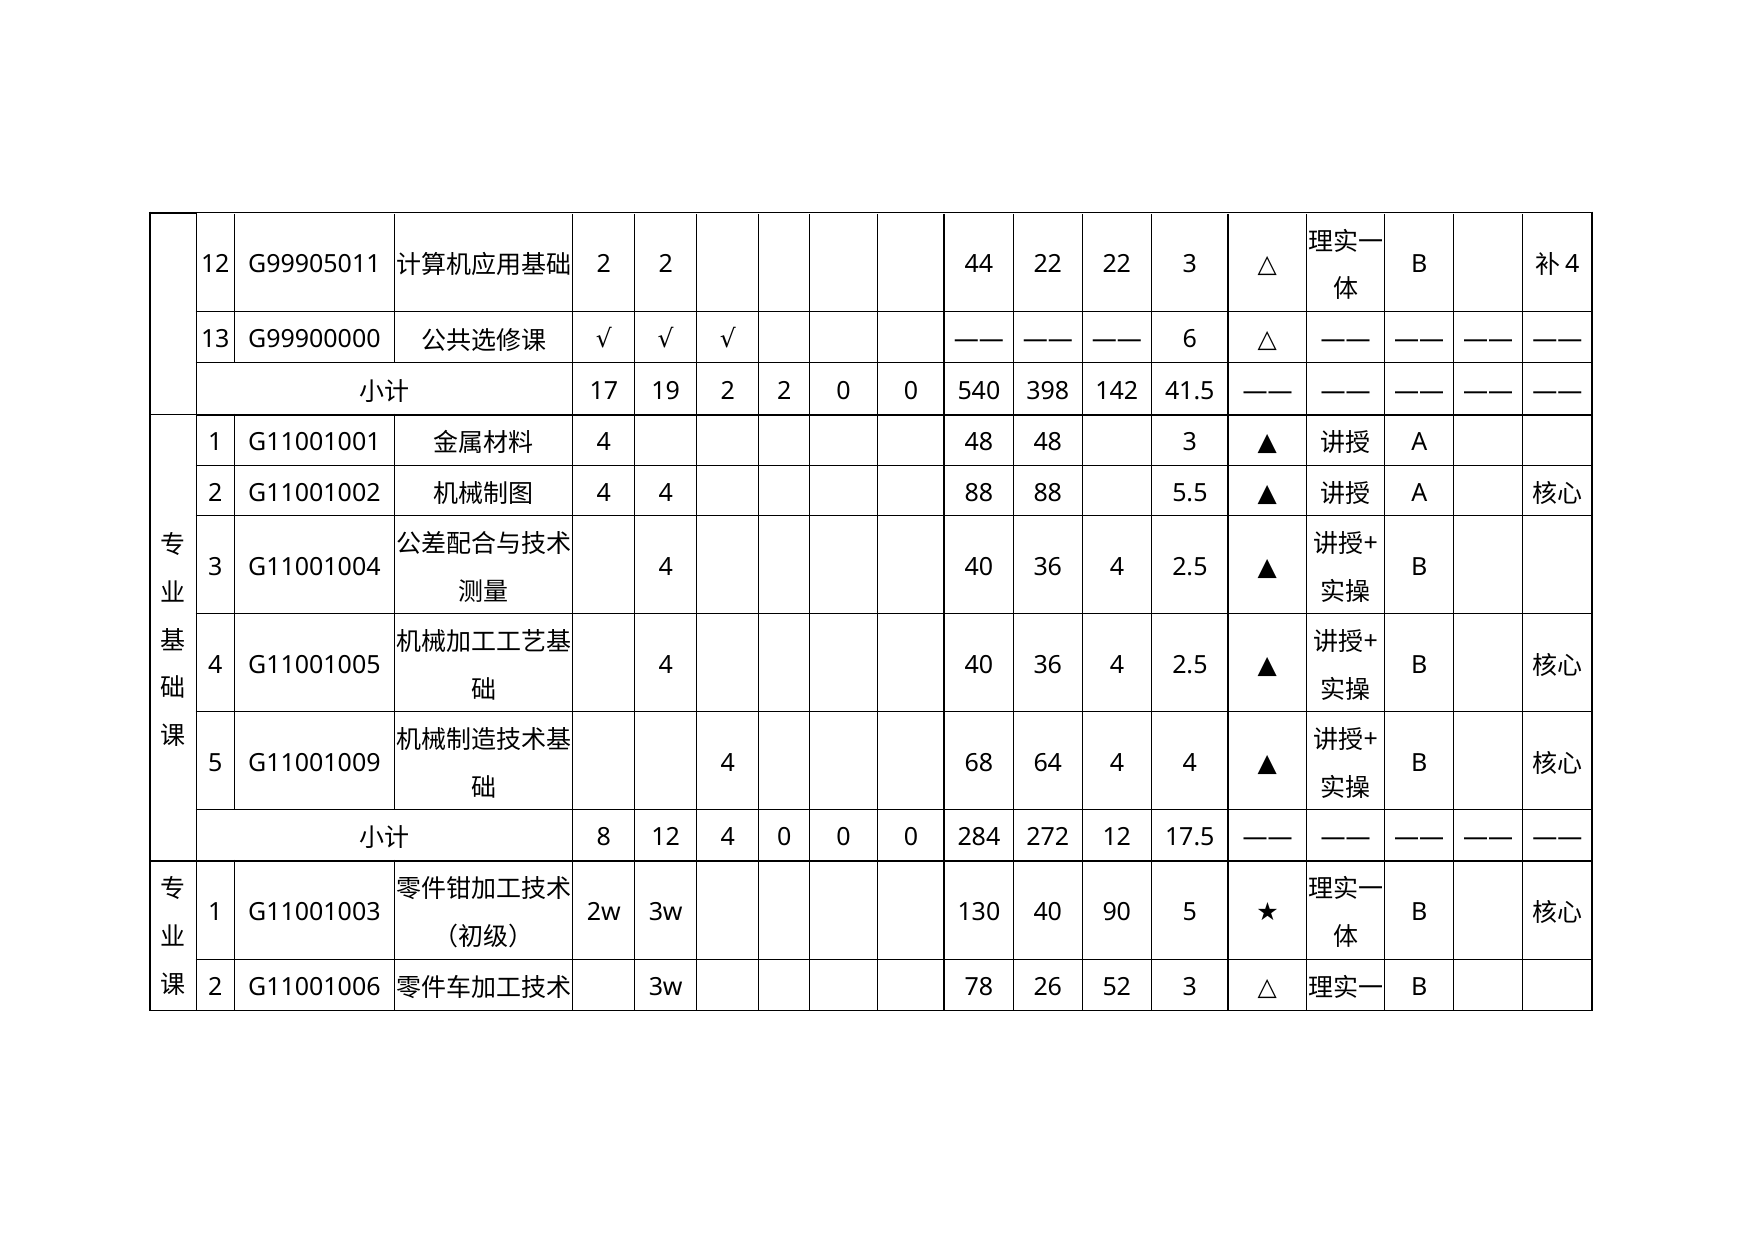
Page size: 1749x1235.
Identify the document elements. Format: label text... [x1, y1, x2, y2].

table_cell B [1385, 516, 1453, 613]
table_cell B [1385, 614, 1453, 711]
table_cell 机械制图 [395, 466, 572, 515]
table_cell 78 [945, 960, 1013, 1010]
table_cell 4 [635, 614, 696, 711]
table_cell 2 [197, 466, 234, 515]
table_cell [810, 960, 877, 1010]
table_cell 142 [1083, 363, 1151, 413]
table_cell 36 [1014, 614, 1082, 711]
table_cell [759, 213, 809, 311]
table_cell —— [1307, 810, 1384, 859]
table_cell 19 [635, 363, 696, 413]
table_cell 3 [1152, 213, 1228, 311]
table_cell 讲授+实操 [1307, 614, 1384, 711]
table_cell 2.5 [1152, 614, 1227, 711]
table_cell [759, 712, 809, 809]
table_cell △ [1229, 312, 1306, 362]
table_cell 3 [1152, 416, 1227, 465]
table_cell —— [1229, 810, 1306, 859]
table_cell [878, 712, 943, 809]
table_cell [1454, 466, 1522, 515]
table_cell 3 [1152, 960, 1227, 1010]
table_cell [1454, 516, 1522, 613]
table_cell 讲授 [1307, 416, 1384, 465]
table_cell ▲ [1229, 712, 1306, 809]
table_cell [810, 614, 877, 711]
table_cell [635, 712, 696, 809]
table_cell [759, 466, 809, 515]
table_cell 13 [197, 312, 234, 362]
table_cell [697, 960, 758, 1010]
table_cell 17 [573, 363, 634, 413]
table_cell —— [1385, 312, 1453, 362]
table_cell [878, 312, 943, 362]
table_cell 公共选修课 [395, 312, 572, 362]
table_cell A [1385, 466, 1453, 515]
table_cell 3w [635, 960, 696, 1010]
table_cell 理实一体 [1307, 960, 1384, 1010]
table_cell △ [1229, 213, 1306, 311]
table_cell [697, 416, 758, 465]
table_cell [1523, 960, 1591, 1010]
table_cell 补4 [1523, 213, 1591, 311]
table_cell A [1385, 416, 1453, 465]
table_cell G11001006 [235, 960, 394, 1010]
table_cell 4 [697, 810, 758, 859]
table_cell 17.5 [1152, 810, 1227, 859]
table_cell —— [1523, 810, 1591, 859]
table_cell 52 [1083, 960, 1151, 1010]
table_cell [697, 466, 758, 515]
table_cell [573, 960, 634, 1010]
table_cell B [1385, 213, 1453, 311]
table_cell 5 [1152, 862, 1227, 958]
table_cell 2.5 [1152, 516, 1227, 613]
table_cell 68 [945, 712, 1013, 809]
table_cell 40 [1014, 862, 1082, 958]
table_cell [573, 712, 634, 809]
table_cell —— [945, 312, 1013, 362]
table_cell 22 [1014, 213, 1082, 311]
table_cell —— [1454, 810, 1522, 859]
table_cell 机械制造技术基础 [395, 712, 572, 809]
table_cell 0 [810, 363, 877, 413]
table_cell 272 [1014, 810, 1082, 859]
table_cell [1454, 862, 1522, 958]
table_cell 计算机应用基础 [395, 213, 572, 311]
table_cell 8 [573, 810, 634, 859]
table_cell 金属材料 [395, 416, 572, 465]
table_cell B [1385, 960, 1453, 1010]
table_cell [759, 862, 809, 958]
table_cell 1 [197, 416, 234, 465]
table_cell 4 [573, 416, 634, 465]
table_cell [759, 516, 809, 613]
table_cell [810, 416, 877, 465]
table_cell [759, 312, 809, 362]
table_cell 4 [635, 466, 696, 515]
table_cell 核心 [1523, 466, 1591, 515]
table_cell √ [573, 312, 634, 362]
table_cell [810, 862, 877, 958]
table_cell 3w [635, 862, 696, 958]
table_cell 讲授+实操 [1307, 516, 1384, 613]
table_cell G11001003 [235, 862, 394, 958]
table_cell 零件钳加工技术（初级） [395, 862, 572, 958]
table_cell [697, 862, 758, 958]
table_cell 核心 [1523, 712, 1591, 809]
table_cell G11001001 [235, 416, 394, 465]
table_cell [697, 614, 758, 711]
table_cell [573, 516, 634, 613]
table_cell B [1385, 862, 1453, 958]
table_cell [1454, 712, 1522, 809]
table_cell [878, 466, 943, 515]
table_cell [1454, 960, 1522, 1010]
table_cell —— [1385, 810, 1453, 859]
table_cell 2 [697, 363, 758, 413]
table_cell 4 [1083, 516, 1151, 613]
table_cell 12 [1083, 810, 1151, 859]
table_cell △ [1229, 960, 1306, 1010]
table_cell 22 [1083, 213, 1151, 311]
table_cell [878, 416, 943, 465]
table_cell 2 [635, 213, 696, 311]
table_cell 64 [1014, 712, 1082, 809]
table_cell 0 [810, 810, 877, 859]
table_cell 5.5 [1152, 466, 1227, 515]
table_cell 1 [197, 862, 234, 958]
table_cell 130 [945, 862, 1013, 958]
table_cell [1523, 416, 1591, 465]
table_cell 小计 [197, 363, 572, 413]
table_cell 88 [1014, 466, 1082, 515]
table_cell ▲ [1229, 516, 1306, 613]
table_cell 2 [197, 960, 234, 1010]
table_cell 0 [759, 810, 809, 859]
table_cell [810, 466, 877, 515]
table_cell [573, 614, 634, 711]
table_cell —— [1307, 312, 1384, 362]
table_cell 2 [573, 213, 634, 311]
table_cell [1083, 416, 1151, 465]
table_cell [878, 213, 944, 311]
table_cell 4 [1083, 614, 1151, 711]
table_cell [878, 862, 943, 958]
table_cell 12 [197, 213, 234, 311]
table_cell 398 [1014, 363, 1082, 413]
table_cell √ [635, 312, 696, 362]
table_cell 284 [945, 810, 1013, 859]
table_cell [759, 416, 809, 465]
table_cell [635, 416, 696, 465]
table_cell 48 [1014, 416, 1082, 465]
table_cell [697, 516, 758, 613]
table_cell 0 [878, 810, 943, 859]
table_cell G11001004 [235, 516, 394, 613]
table_cell 88 [945, 466, 1013, 515]
table_cell [810, 213, 877, 311]
table_cell 4 [697, 712, 758, 809]
table_cell [1454, 614, 1522, 711]
table_cell [878, 614, 943, 711]
table_cell —— [1014, 312, 1082, 362]
table_cell [810, 312, 877, 362]
table_cell —— [1307, 363, 1384, 413]
table_cell 核心 [1523, 862, 1591, 958]
table_cell G99905011 [235, 213, 394, 311]
table_cell —— [1454, 312, 1522, 362]
table_cell G11001009 [235, 712, 394, 809]
table_cell 12 [635, 810, 696, 859]
table_cell [878, 516, 943, 613]
table_cell ▲ [1229, 466, 1306, 515]
table_cell B [1385, 712, 1453, 809]
table_cell 36 [1014, 516, 1082, 613]
table_cell 40 [945, 614, 1013, 711]
table_cell 5 [197, 712, 234, 809]
table_cell 公差配合与技术测量 [395, 516, 572, 613]
table_cell [1523, 516, 1591, 613]
table_cell 44 [945, 213, 1013, 311]
table_cell ▲ [1229, 416, 1306, 465]
table_cell G11001005 [235, 614, 394, 711]
table_cell —— [1229, 363, 1306, 413]
table_cell [697, 213, 758, 311]
table_cell 专 业 基 础 课 [151, 415, 196, 859]
table_cell 4 [635, 516, 696, 613]
table_cell [810, 516, 877, 613]
table_cell —— [1523, 312, 1591, 362]
table_cell —— [1083, 312, 1151, 362]
table_cell 4 [197, 614, 234, 711]
table_cell 2 [759, 363, 809, 413]
table_cell 6 [1152, 312, 1227, 362]
table_cell —— [1454, 363, 1522, 413]
table_cell 核心 [1523, 614, 1591, 711]
table_cell √ [697, 312, 758, 362]
table_cell 理实一体 [1307, 213, 1384, 311]
table_cell 机械加工工艺基础 [395, 614, 572, 711]
table_cell 零件车加工技术（初级） [395, 960, 572, 1010]
table_cell [1454, 213, 1522, 311]
table_cell G11001002 [235, 466, 394, 515]
table_cell [810, 712, 877, 809]
table_cell [1083, 466, 1151, 515]
table_cell 26 [1014, 960, 1082, 1010]
table_cell 小计 [197, 810, 572, 859]
table_cell 540 [945, 363, 1013, 413]
table_cell —— [1523, 363, 1591, 413]
table_cell 专 业 课 [151, 862, 196, 1010]
table_cell ★ [1229, 862, 1306, 958]
table_cell [759, 960, 809, 1010]
table_cell [759, 614, 809, 711]
table_cell 90 [1083, 862, 1151, 958]
table_cell 40 [945, 516, 1013, 613]
table_cell 4 [1152, 712, 1227, 809]
table_cell 41.5 [1152, 363, 1227, 413]
table_cell 讲授+实操 [1307, 712, 1384, 809]
table_cell G99900000 [235, 312, 394, 362]
table_cell 理实一体 [1307, 862, 1384, 958]
table_cell [1454, 416, 1522, 465]
table_cell ▲ [1229, 614, 1306, 711]
table_cell 2w [573, 862, 634, 958]
table_cell [878, 960, 943, 1010]
table_cell 4 [1083, 712, 1151, 809]
table_cell 0 [878, 363, 943, 413]
table_cell 3 [197, 516, 234, 613]
table_cell —— [1385, 363, 1453, 413]
table_cell 4 [573, 466, 634, 515]
table_cell 48 [945, 416, 1013, 465]
table_cell 讲授 [1307, 466, 1384, 515]
